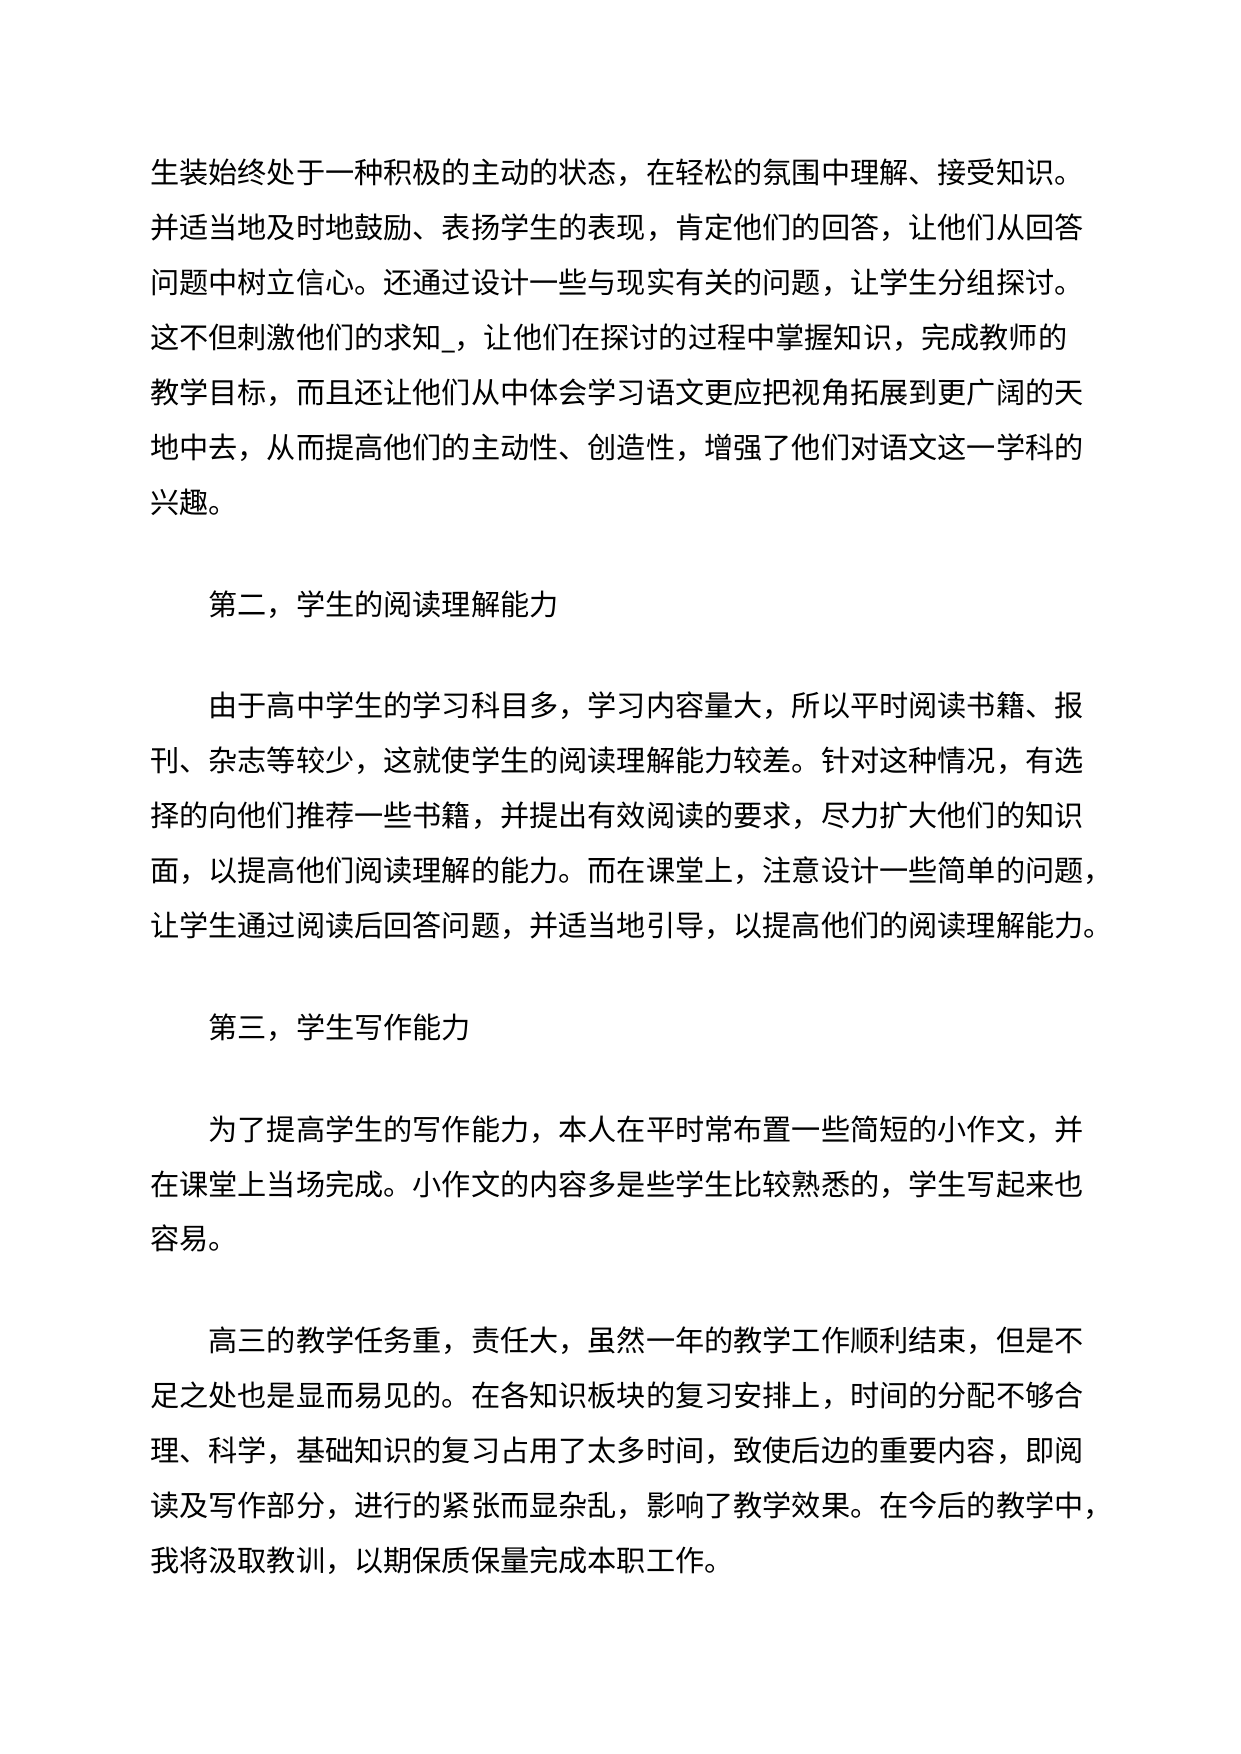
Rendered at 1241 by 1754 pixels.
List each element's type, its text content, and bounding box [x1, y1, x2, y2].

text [150, 150, 1090, 522]
text 第二，学生的阅读理解能力 [150, 581, 1090, 623]
text 第三，学生写作能力 [150, 1004, 1090, 1047]
text 高三的教学任务重，责任大，虽然一年的教学工作顺利结束，但是不足之处也是显而易见的。在各知识板块的复习安排上，时间的分配不够合理、科学，基础知识的复习占用了太多时间，致使后边的重要内容，即阅读及写作部分，进行的紧张而显杂乱，影响了教学效果。在今后的教学中，我将汲取教训，以期保质保量完成本职工作。 [150, 1318, 1090, 1579]
text 由于高中学生的学习科目多，学习内容量大，所以平时阅读书籍、报刊、杂志等较少，这就使学生的阅读理解能力较差。针对这种情况，有选择的向他们推荐一些书籍，并提出有效阅读的要求，尽力扩大他们的知识面，以提高他们阅读理解的能力。而在课堂上，注意设计一些简单的问题，让学生通过阅读后回答问题，并适当地引导，以提高他们的阅读理解能力。 [150, 683, 1090, 945]
text 为了提高学生的写作能力，本人在平时常布置一些简短的小作文，并在课堂上当场完成。小作文的内容多是些学生比较熟悉的，学生写起来也容易。 [150, 1106, 1090, 1258]
